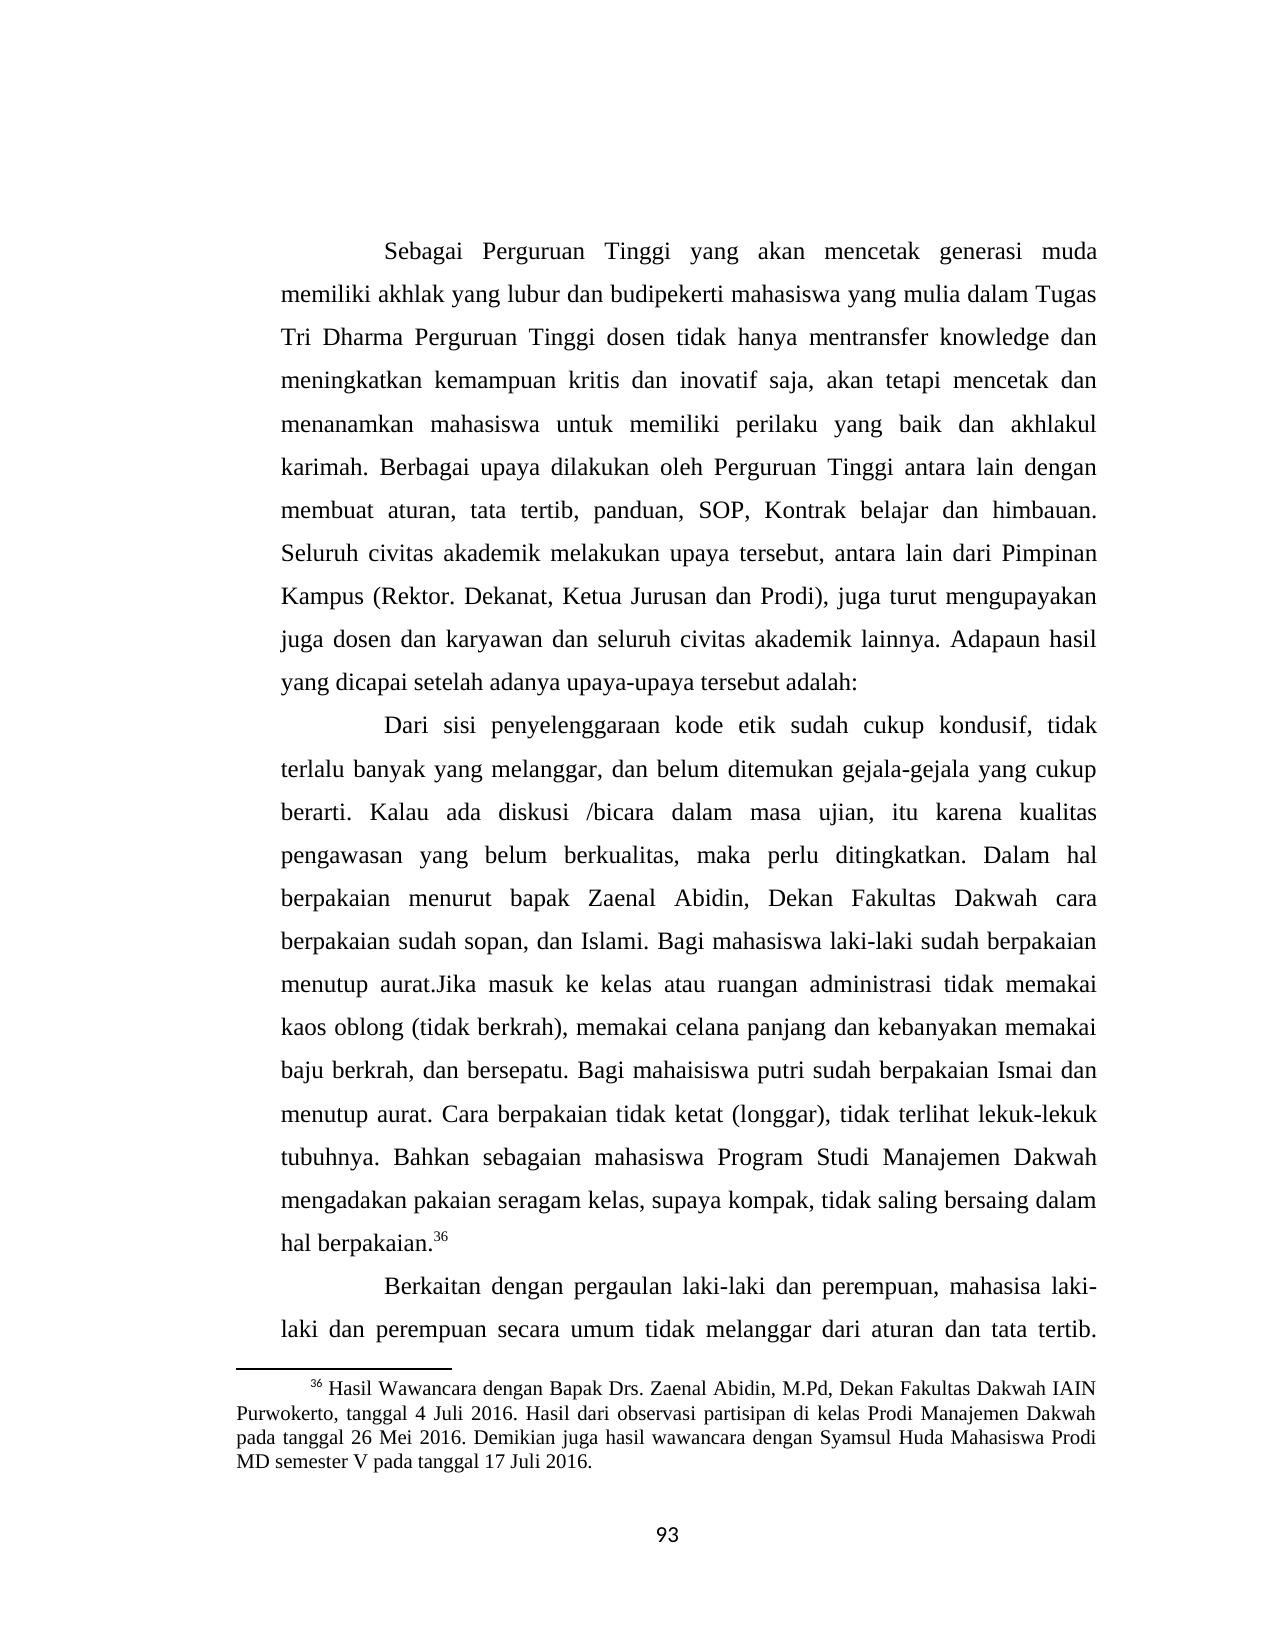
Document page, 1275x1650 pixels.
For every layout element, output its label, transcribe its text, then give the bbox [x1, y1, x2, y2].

list Sebagai Perguruan Tinggi yang akan mencetak generasi muda memiliki akhlak yang lubur dan budipekerti mahasiswa yang mulia dalam Tugas Tri Dharma Perguruan Tinggi dosen tidak hanya mentransfer knowledge dan meningkatkan kemampuan kritis dan inovatif saja, akan tetapi mencetak dan menanamkan mahasiswa untuk memiliki perilaku yang baik dan akhlakul karimah. Berbagai upaya dilakukan oleh Perguruan Tinggi antara lain dengan membuat aturan, tata tertib, panduan, SOP, Kontrak belajar dan himbauan. Seluruh civitas akademik melakukan upaya tersebut, antara lain dari Pimpinan Kampus (Rektor. Dekanat, Ketua Jurusan dan Prodi), juga turut mengupayakan juga dosen dan karyawan dan seluruh civitas akademik lainnya. Adapaun hasil yang dicapai setelah adanya upaya-upaya tersebut adalah: [281, 236, 1098, 696]
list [281, 1271, 1098, 1343]
list Dari sisi penyelenggaraan kode etik sudah cukup kondusif, tidak terlalu banyak yang melanggar, dan belum ditemukan gejala-gejala yang cukup berarti. Kalau ada diskusi /bicara dalam masa ujian, itu karena kualitas pengawasan yang belum berkualitas, maka perlu ditingkatkan. Dalam hal berpakaian menurut bapak Zaenal Abidin, Dekan Fakultas Dakwah cara berpakaian sudah sopan, dan Islami. Bagi mahasiswa laki-laki sudah berpakaian menutup aurat.Jika masuk ke kelas atau ruangan administrasi tidak memakai kaos oblong (tidak berkrah), memakai celana panjang dan kebanyakan memakai baju berkrah, dan bersepatu. Bagi mahaisiswa putri sudah berpakaian Ismai dan menutup aurat. Cara berpakaian tidak ketat (longgar), tidak terlihat lekuk-lekuk tubuhnya. Bahkan sebagaian mahasiswa Program Studi Manajemen Dakwah mengadakan pakaian seragam kelas, supaya kompak, tidak saling bersaing dalam hal berpakaian. [281, 711, 1098, 1257]
